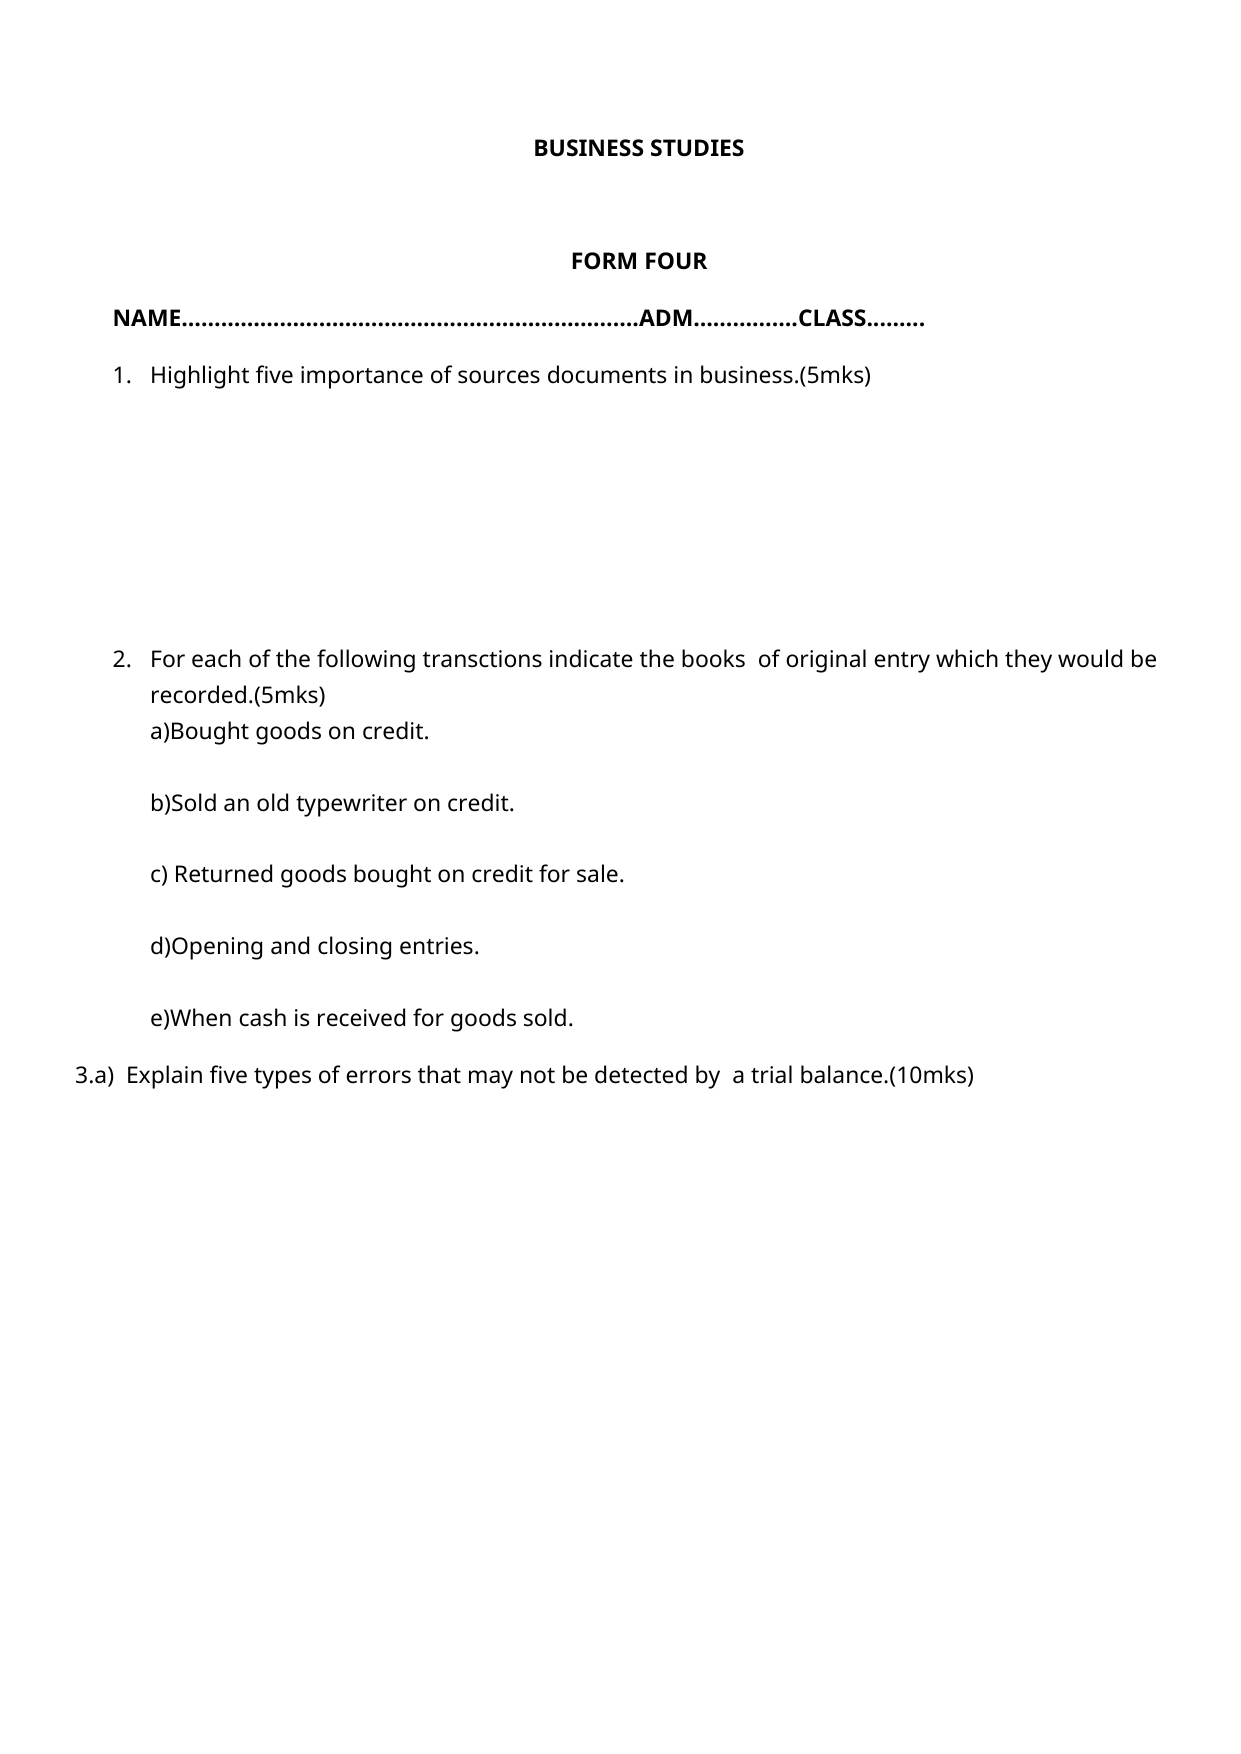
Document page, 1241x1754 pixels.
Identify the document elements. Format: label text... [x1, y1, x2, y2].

list For each of the following transctions indicate the books of original entry which they would be recorded.(5mks) [112, 643, 1165, 710]
list e)When cash is received for goods sold. [150, 1002, 1165, 1033]
text FORM FOUR [112, 245, 1165, 277]
list Highlight five importance of sources documents in business.(5mks) [112, 359, 1165, 390]
text BUSINESS STUDIES [112, 132, 1165, 163]
list a)Bought goods on credit. [150, 714, 1165, 746]
list c) Returned goods bought on credit for sale. [150, 858, 1165, 889]
text NAME…………………………………………………………….ADM…………….CLASS......... [112, 302, 1165, 333]
list d)Opening and closing entries. [150, 930, 1165, 961]
list b)Sold an old typewriter on credit. [150, 786, 1165, 818]
text 3.a) Explain five types of errors that may not be detected by a trial balance.(10mks) [75, 1059, 1165, 1090]
